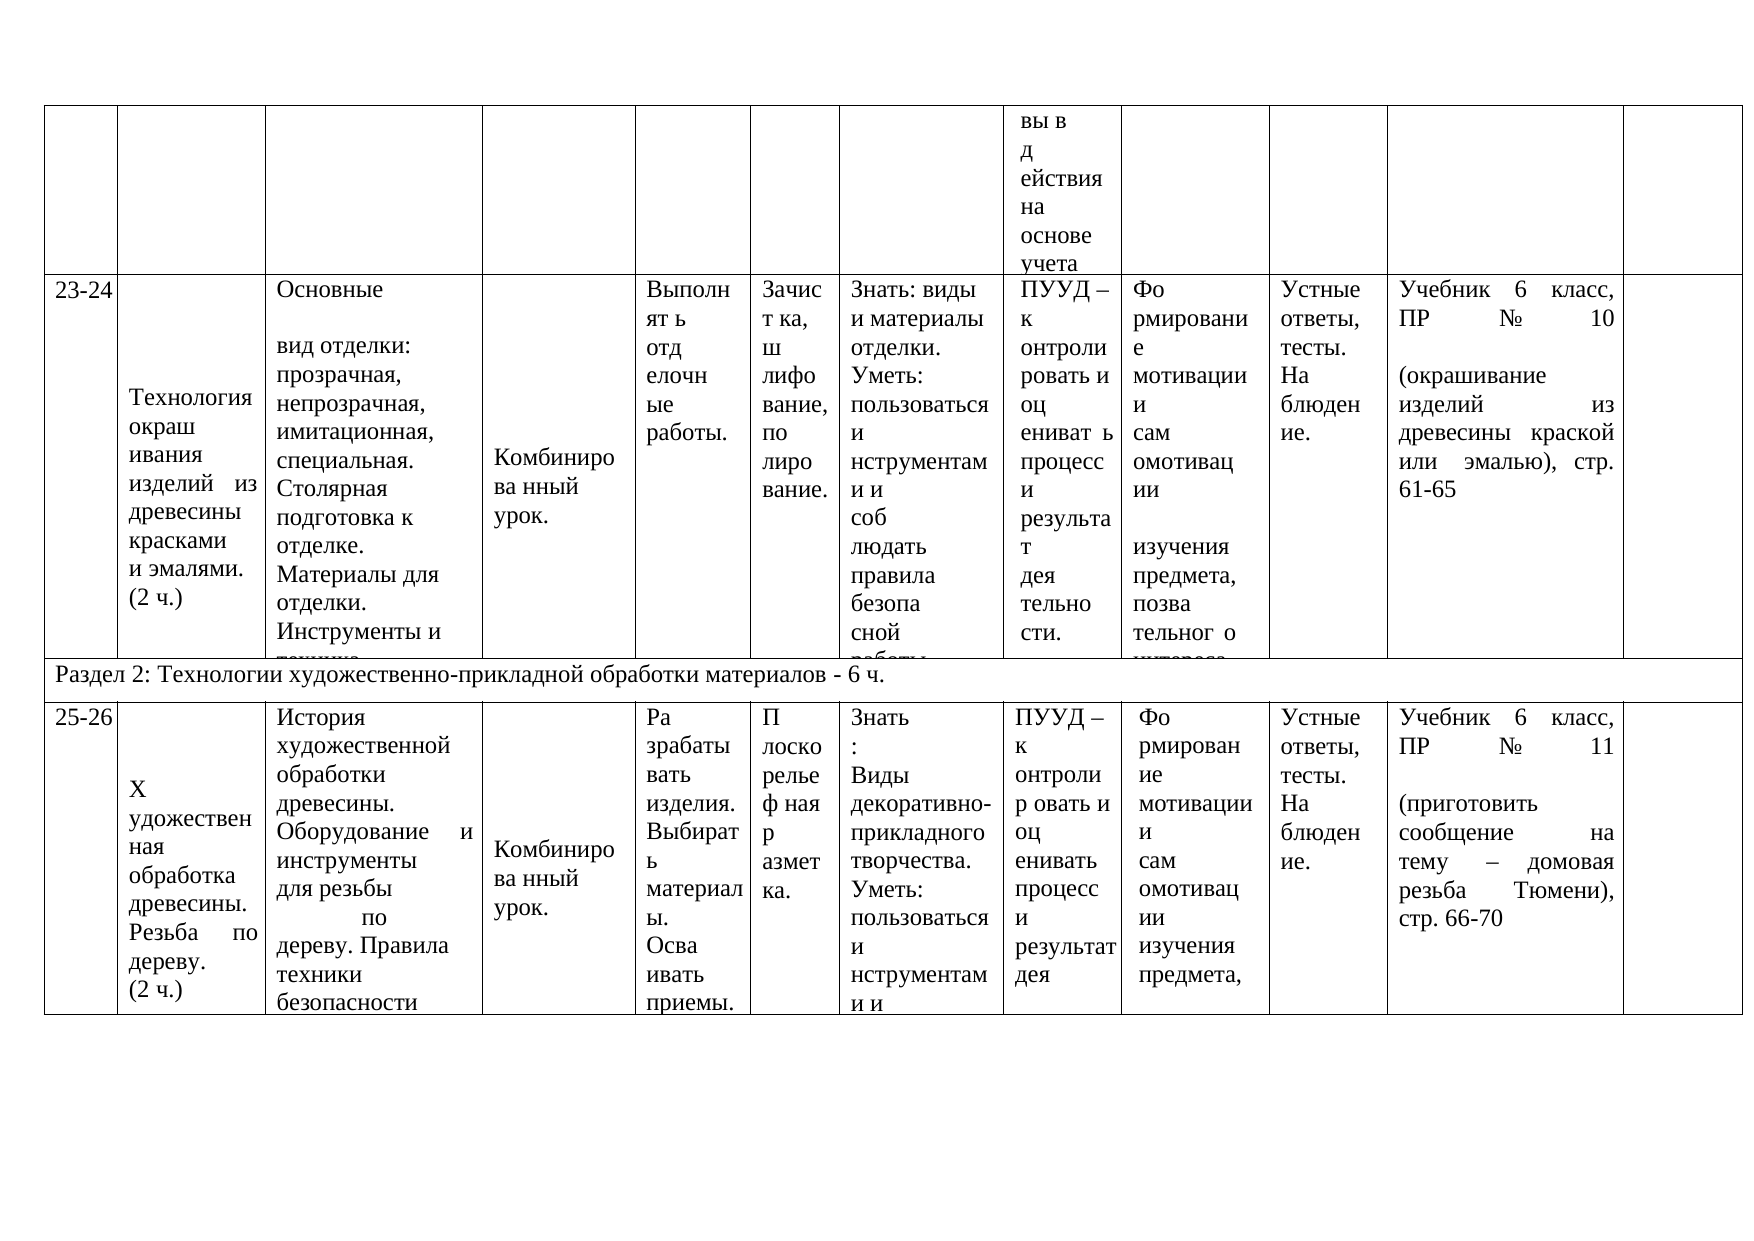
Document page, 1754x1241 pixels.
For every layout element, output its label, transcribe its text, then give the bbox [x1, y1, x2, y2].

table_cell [483, 703, 635, 1014]
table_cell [1122, 703, 1269, 1014]
table_cell Технология окрашивания изделий из древесины красками и эмалями. (2 ч.) [118, 275, 265, 658]
table_header [840, 106, 1003, 273]
table_cell История художественной обработки древесины. Оборудование и инструменты для резьбы по дереву. Правила техники безопасности при работе с инструментами. [266, 703, 482, 1014]
table_header [45, 106, 117, 273]
table_header [483, 106, 635, 273]
table_header [1270, 106, 1387, 273]
table_cell Основные вид отделки: прозрачная, непрозрачная, имитационная, специальная. Столярная подготовка к отделке. Материалы для отделки. Инструменты и техника безопасности труда. [266, 275, 482, 658]
table_cell Учебник 6 класс, ПР № 10 (окрашивание изделий из древесины краской или эмалью), стр. 61-65 [1388, 275, 1623, 658]
table_cell Устные ответы, тесты. Наблюден ие. [1270, 275, 1387, 658]
table_header [636, 106, 750, 273]
table_cell Знать: Виды декоративно-прикладного творчества. Уметь: пользоваться инструментами и соблюдать правила безопасной работы. [840, 703, 1003, 1014]
table_cell [1624, 703, 1742, 1014]
table_cell Выполнят ь отделочн ые работы. [636, 275, 750, 658]
table_cell 23-24 [45, 275, 117, 658]
table_cell Комбинирова нный урок. [483, 275, 635, 658]
table_header [1388, 106, 1623, 273]
table_header [1122, 106, 1269, 273]
table_header [266, 106, 482, 273]
table_cell Художествен ная обработка древесины. Резьба по дереву. (2 ч.) [118, 703, 265, 1014]
table_header [751, 106, 839, 273]
table_cell Зачист ка, шлифо вание, полиро вание. [751, 275, 839, 658]
table_cell Разрабаты вать изделия. Выбирать материал ы. Осваивать приемы. [636, 703, 750, 1014]
table_header [1624, 106, 1742, 273]
table_cell Плоско рельеф ная размет ка. [751, 703, 839, 1014]
table_cell Знать: виды и материалы отделки. Уметь: пользоваться инструментами и соблюдать правила безопасной работы. [840, 275, 1003, 658]
table_header вы в действия на основе учета сделанны х ошибок. [1004, 106, 1121, 273]
table_cell Учебник 6 класс, ПР № 11 (приготовить сообщение на тему – домовая резьба Тюмени), стр. 66-70 [1388, 703, 1623, 1014]
table_cell Раздел 2: Технологии художественно-прикладной обработки материалов - 6 ч. [45, 659, 1742, 701]
table_header [118, 106, 265, 273]
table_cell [1004, 703, 1121, 1014]
table_cell Устные ответы, тесты. Наблюден ие. [1270, 703, 1387, 1014]
table_cell 25-26 [45, 703, 117, 1014]
table_cell ПУУД – контроли ровать и оцениват ь процесс и результат деятельно сти. [1004, 275, 1121, 658]
table_cell [1624, 275, 1742, 658]
